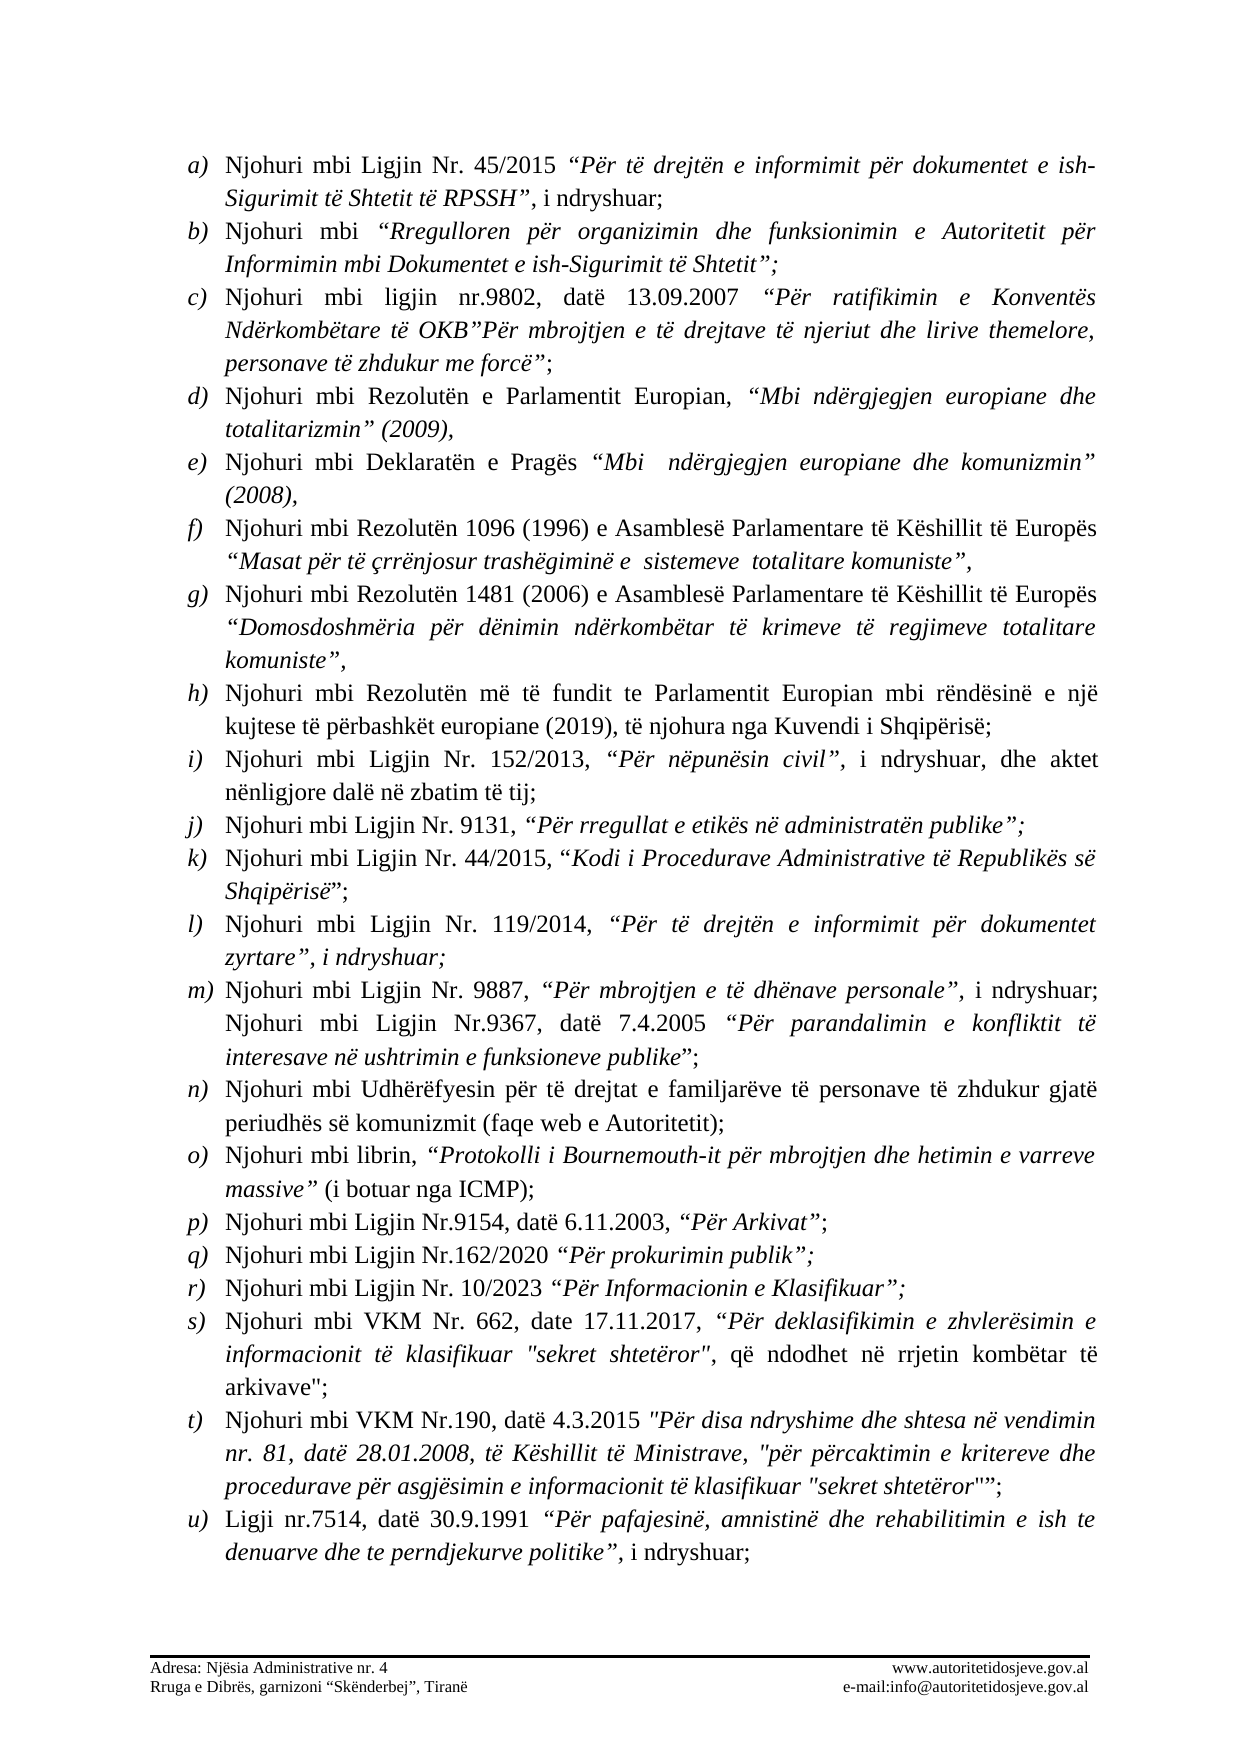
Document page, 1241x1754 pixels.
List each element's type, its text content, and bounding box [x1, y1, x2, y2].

list Njohuri mbi VKM Nr. 662, date 17.11.2017, “Për deklasifikimin e zhvlerësimin e informacionit të klasifikuar "sekret shtetëror", që ndodhet në rrjetin kombëtar të arkivave"; [187, 1306, 1099, 1401]
list Njohuri mbi ligjin nr.9802, datë 13.09.2007 “Për ratifikimin e Konventës Ndërkombëtare të OKB”Për mbrojtjen e të drejtave të njeriut dhe lirive themelore, personave të zhdukur me forcë”; [187, 282, 1099, 377]
list Njohuri mbi Udhërëfyesin për të drejtat e familjarëve të personave të zhdukur gjatë periudhës së komunizmit (faqe web e Autoritetit); [187, 1074, 1099, 1136]
list Njohuri mbi Ligjin Nr. 152/2013, “Për nëpunësin civil”, i ndryshuar, dhe aktet nënligjore dalë në zbatim të tij; [187, 744, 1099, 806]
list Njohuri mbi “Rregulloren për organizimin dhe funksionimin e Autoritetit për Informimin mbi Dokumentet e ish-Sigurimit të Shtetit”; [187, 216, 1099, 278]
list Njohuri mbi Ligjin Nr.9154, datë 6.11.2003, “Për Arkivat”; [187, 1207, 1099, 1235]
list Ligji nr.7514, datë 30.9.1991 “Për pafajesinë, amnistinë dhe rehabilitimin e ish te denuarve dhe te perndjekurve politike”, i ndryshuar; [187, 1504, 1099, 1566]
list Njohuri mbi Ligjin Nr. 44/2015, “Kodi i Procedurave Administrative të Republikës së Shqipërisë”; [187, 843, 1099, 905]
list Njohuri mbi Deklaratën e Pragës “Mbi ndërgjegjen europiane dhe komunizmin” (2008), [187, 447, 1099, 509]
list Njohuri mbi Ligjin Nr. 119/2014, “Për të drejtën e informimit për dokumentet zyrtare”, i ndryshuar; [187, 909, 1099, 971]
list Njohuri mbi Ligjin Nr.162/2020 “Për prokurimin publik”; [187, 1240, 1099, 1268]
list Njohuri mbi Rezolutën më të fundit te Parlamentit Europian mbi rëndësinë e një kujtese të përbashkët europiane (2019), të njohura nga Kuvendi i Shqipërisë; [187, 678, 1099, 740]
list Njohuri mbi Ligjin Nr. 9131, “Për rregullat e etikës në administratën publike”; [187, 810, 1099, 839]
list Njohuri mbi Ligjin Nr. 9887, “Për mbrojtjen e të dhënave personale”, i ndryshuar; Njohuri mbi Ligjin Nr.9367, datë 7.4.2005 “Për parandalimin e konfliktit të interesave në ushtrimin e funksioneve publike”; [187, 976, 1099, 1070]
list Njohuri mbi Rezolutën e Parlamentit Europian, “Mbi ndërgjegjen europiane dhe totalitarizmin” (2009), [187, 381, 1099, 443]
list Njohuri mbi VKM Nr.190, datë 4.3.2015 "Për disa ndryshime dhe shtesa në vendimin nr. 81, datë 28.01.2008, të Këshillit të Ministrave, "për përcaktimin e kritereve dhe procedurave për asgjësimin e informacionit të klasifikuar "sekret shtetëror"”; [187, 1405, 1099, 1499]
list Njohuri mbi librin, “Protokolli i Bournemouth-it për mbrojtjen dhe hetimin e varreve massive” (i botuar nga ICMP); [187, 1141, 1099, 1202]
list Njohuri mbi Rezolutën 1096 (1996) e Asamblesë Parlamentare të Këshillit të Europës “Masat për të çrrënjosur trashëgiminë e sistemeve totalitare komuniste”, [187, 513, 1099, 575]
list Njohuri mbi Ligjin Nr. 45/2015 “Për të drejtën e informimit për dokumentet e ish-Sigurimit të Shtetit të RPSSH”, i ndryshuar; [187, 150, 1099, 212]
list Njohuri mbi Rezolutën 1481 (2006) e Asamblesë Parlamentare të Këshillit të Europës “Domosdoshmëria për dënimin ndërkombëtar të krimeve të regjimeve totalitare komuniste”, [187, 579, 1099, 674]
list Njohuri mbi Ligjin Nr. 10/2023 “Për Informacionin e Klasifikuar”; [187, 1273, 1099, 1301]
